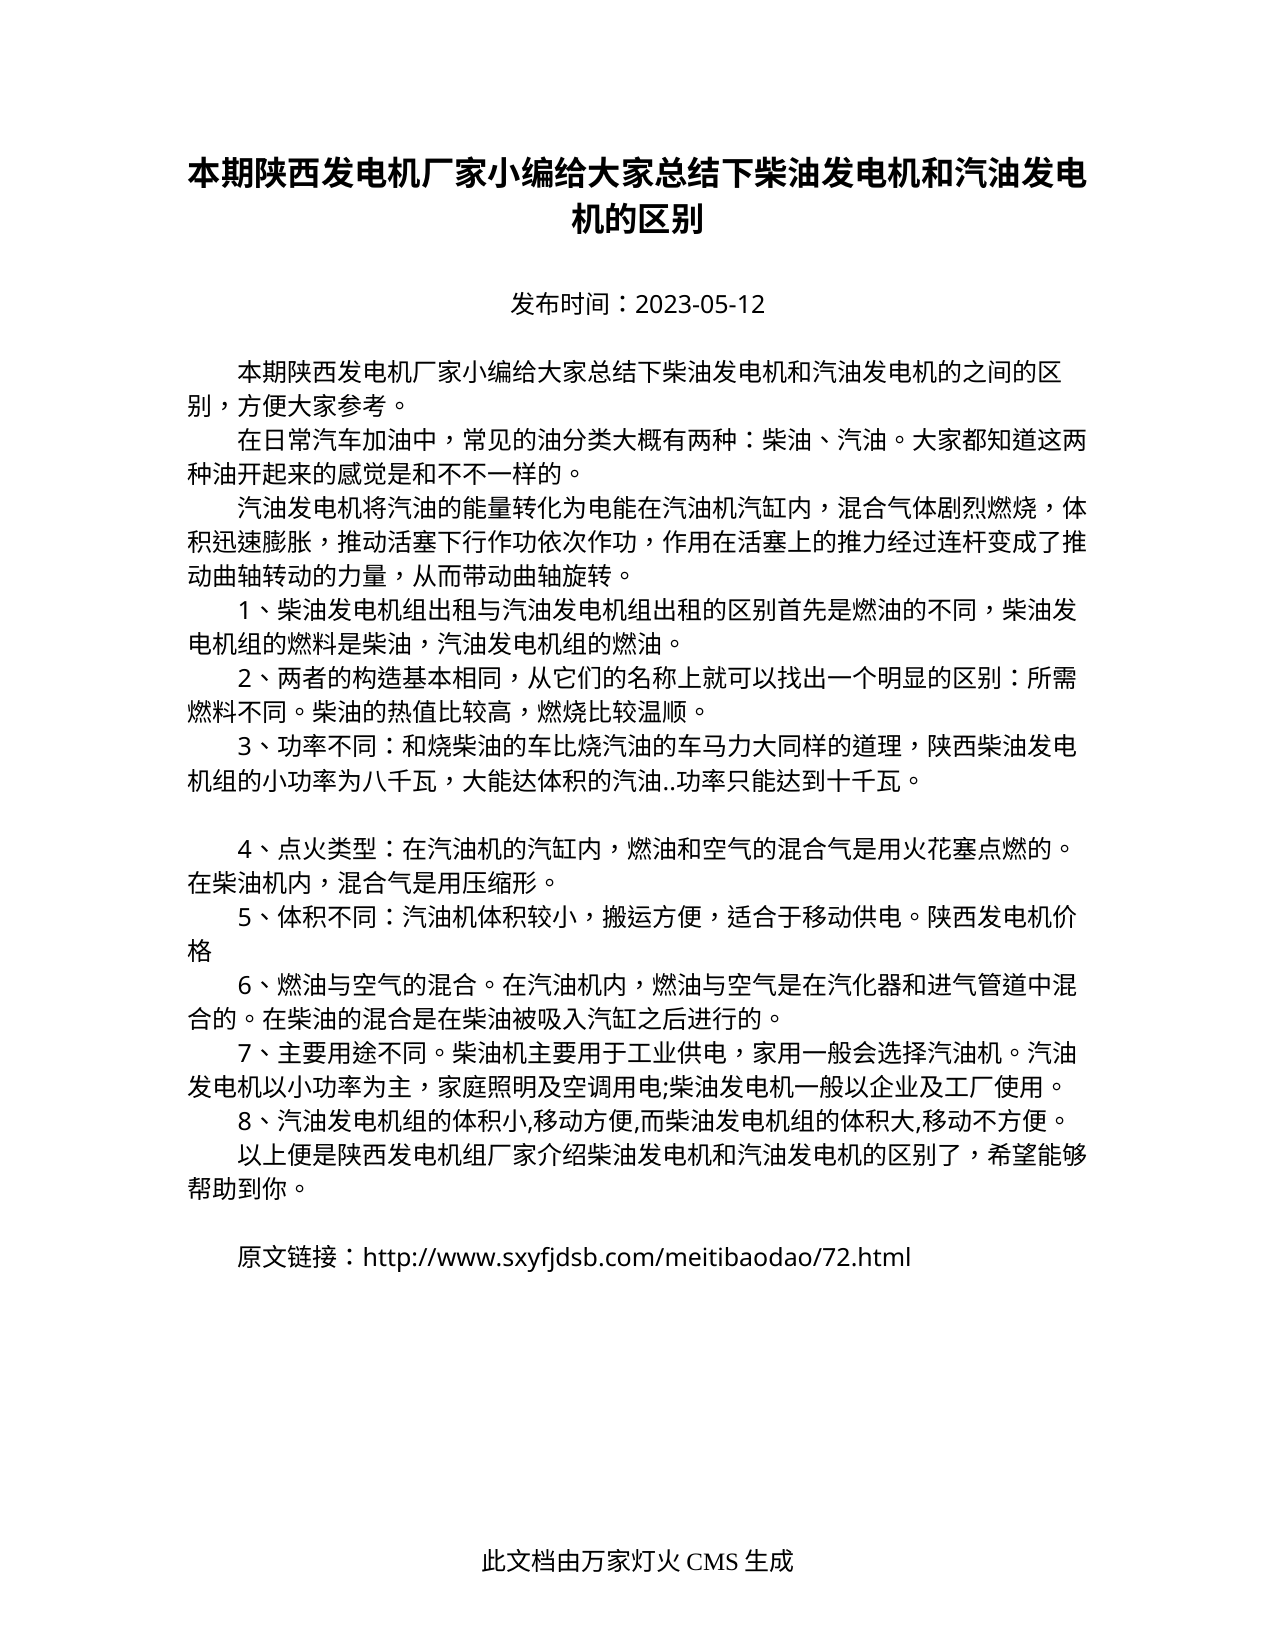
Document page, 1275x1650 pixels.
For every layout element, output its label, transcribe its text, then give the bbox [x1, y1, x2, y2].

text 汽油发电机将汽油的能量转化为电能在汽油机汽缸内，混合气体剧烈燃烧，体积迅速膨胀，推动活塞下行作功依次作功，作用在活塞上的推力经过连杆变成了推动曲轴转动的力量，从而带动曲轴旋转。 [187, 491, 1087, 593]
text 4、点火类型：在汽油机的汽缸内，燃油和空气的混合气是用火花塞点燃的。在柴油机内，混合气是用压缩形。 [187, 831, 1087, 899]
text 在日常汽车加油中，常见的油分类大概有两种：柴油、汽油。大家都知道这两种油开起来的感觉是和不不一样的。 [187, 422, 1087, 491]
text 7、主要用途不同。柴油机主要用于工业供电，家用一般会选择汽油机。汽油发电机以小功率为主，家庭照明及空调用电;柴油发电机一般以企业及工厂使用。 [187, 1036, 1087, 1104]
text 本期陕西发电机厂家小编给大家总结下柴油发电机和汽油发电机的之间的区别，方便大家参考。 [187, 354, 1087, 422]
text 5、体积不同：汽油机体积较小，搬运方便，适合于移动供电。陕西发电机价格 [187, 899, 1087, 967]
text 3、功率不同：和烧柴油的车比烧汽油的车马力大同样的道理，陕西柴油发电机组的小功率为八千瓦，大能达体积的汽油..功率只能达到十千瓦。 [187, 729, 1087, 797]
text 本期陕西发电机厂家小编给大家总结下柴油发电机和汽油发电机的区别 [187, 150, 1087, 241]
text 8、汽油发电机组的体积小,移动方便,而柴油发电机组的体积大,移动不方便。 [187, 1104, 1087, 1138]
text 原文链接：http://www.sxyfjdsb.com/meitibaodao/72.html [187, 1240, 1087, 1274]
text 发布时间：2023-05-12 [187, 286, 1087, 320]
text 以上便是陕西发电机组厂家介绍柴油发电机和汽油发电机的区别了，希望能够帮助到你。 [187, 1138, 1087, 1206]
text 2、两者的构造基本相同，从它们的名称上就可以找出一个明显的区别：所需燃料不同。柴油的热值比较高，燃烧比较温顺。 [187, 661, 1087, 729]
text 6、燃油与空气的混合。在汽油机内，燃油与空气是在汽化器和进气管道中混合的。在柴油的混合是在柴油被吸入汽缸之后进行的。 [187, 967, 1087, 1036]
text 1、柴油发电机组出租与汽油发电机组出租的区别首先是燃油的不同，柴油发电机组的燃料是柴油，汽油发电机组的燃油。 [187, 593, 1087, 661]
